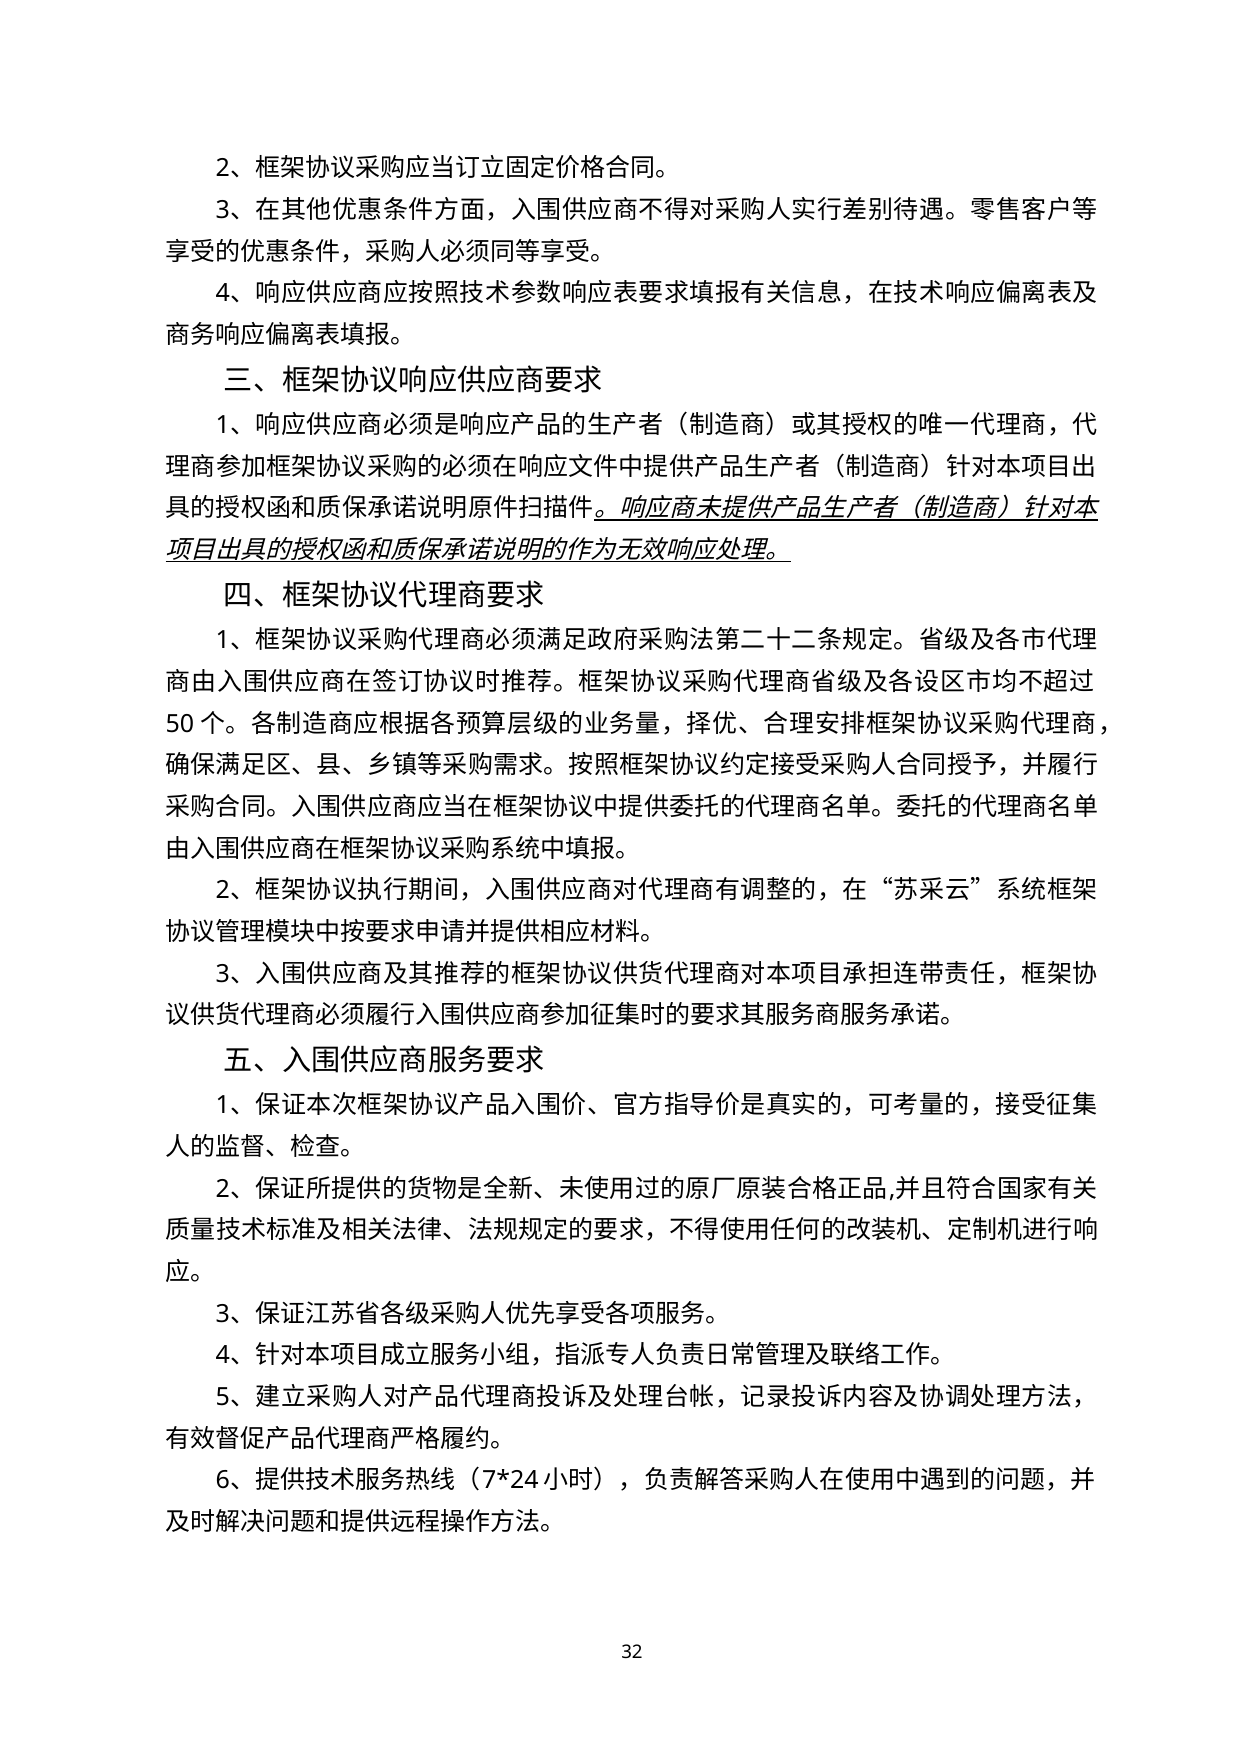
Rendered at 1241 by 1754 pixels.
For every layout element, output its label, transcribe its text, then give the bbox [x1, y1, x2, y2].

text 1、响应供应商必须是响应产品的生产者（制造商）或其授权的唯一代理商，代理商参加框架协议采购的必须在响应文件中提供产品生产者（制造商）针对本项目出具的授权函和质保承诺说明原件扫描件。响应商未提供产品生产者（制造商）针对本项目出具的授权函和质保承诺说明的作为无效响应处理。 [165, 404, 1098, 566]
text 3、在其他优惠条件方面，入围供应商不得对采购人实行差别待遇。零售客户等享受的优惠条件，采购人必须同等享受。 [165, 189, 1098, 267]
text 3、保证江苏省各级采购人优先享受各项服务。 [165, 1293, 1098, 1329]
text 5、建立采购人对产品代理商投诉及处理台帐，记录投诉内容及协调处理方法，有效督促产品代理商严格履约。 [165, 1377, 1098, 1454]
text 三、框架协议响应供应商要求 [165, 356, 1098, 398]
text 6、提供技术服务热线（7*24小时），负责解答采购人在使用中遇到的问题，并及时解决问题和提供远程操作方法。 [165, 1460, 1098, 1538]
text 四、框架协议代理商要求 [165, 571, 1098, 613]
text 4、响应供应商应按照技术参数响应表要求填报有关信息，在技术响应偏离表及商务响应偏离表填报。 [165, 273, 1098, 351]
text 1、保证本次框架协议产品入围价、官方指导价是真实的，可考量的，接受征集人的监督、检查。 [165, 1085, 1098, 1163]
text 3、入围供应商及其推荐的框架协议供货代理商对本项目承担连带责任，框架协议供货代理商必须履行入围供应商参加征集时的要求其服务商服务承诺。 [165, 953, 1098, 1031]
text 2、框架协议采购应当订立固定价格合同。 [165, 148, 1098, 184]
text 五、入围供应商服务要求 [165, 1036, 1098, 1079]
text 1、框架协议采购代理商必须满足政府采购法第二十二条规定。省级及各市代理商由入围供应商在签订协议时推荐。框架协议采购代理商省级及各设区市均不超过50个。各制造商应根据各预算层级的业务量，择优、合理安排框架协议采购代理商，确保满足区、县、乡镇等采购需求。按照框架协议约定接受采购人合同授予，并履行采购合同。入围供应商应当在框架协议中提供委托的代理商名单。委托的代理商名单由入围供应商在框架协议采购系统中填报。 [165, 620, 1098, 864]
text 2、框架协议执行期间，入围供应商对代理商有调整的，在“苏采云”系统框架协议管理模块中按要求申请并提供相应材料。 [165, 870, 1098, 948]
text 4、针对本项目成立服务小组，指派专人负责日常管理及联络工作。 [165, 1335, 1098, 1371]
text 2、保证所提供的货物是全新、未使用过的原厂原装合格正品,并且符合国家有关质量技术标准及相关法律、法规规定的要求，不得使用任何的改装机、定制机进行响应。 [165, 1168, 1098, 1288]
